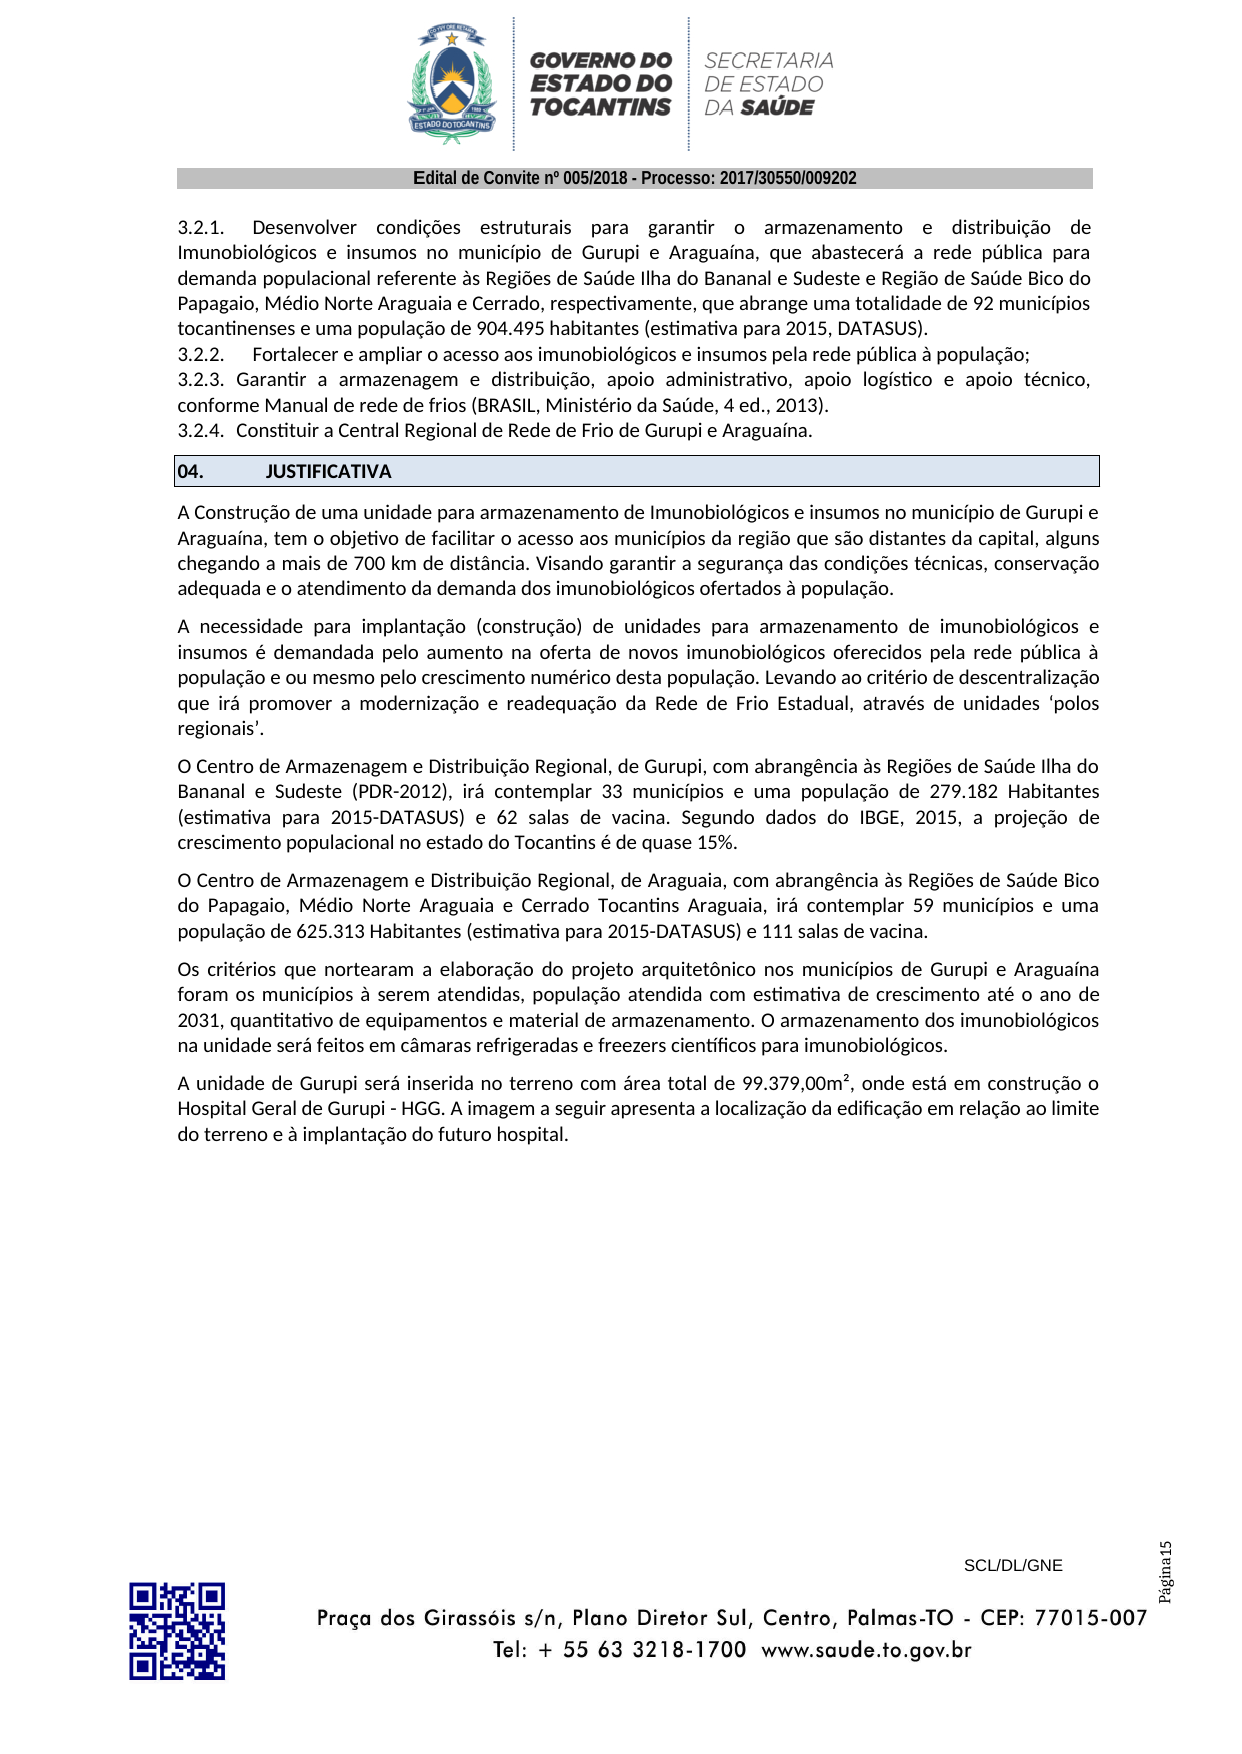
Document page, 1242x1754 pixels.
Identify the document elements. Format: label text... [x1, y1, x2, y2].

list Garantir a armazenagem e distribuição, apoio administrativo, apoio logístico e apoio técnico, conforme Manual de rede de frios (BRASIL, Ministério da Saúde, 4 ed., 2013). [177, 366, 1093, 417]
list JUSTIFICATIVA [175, 456, 1099, 486]
list Constituir a Central Regional de Rede de Frio de Gurupi e Araguaína. [177, 417, 1093, 443]
list Fortalecer e ampliar o acesso aos imunobiológicos e insumos pela rede pública à população; [177, 341, 1093, 366]
text O Centro de Armazenagem e Distribuição Regional, de Gurupi, com abrangência às Regiões de Saúde Ilha do Bananal e Sudeste (PDR-2012), irá contemplar 33 municípios e uma população de 279.182 Habitantes (estimativa para 2015-DATASUS) e 62 salas de vacina. Segundo dados do IBGE, 2015, a projeção de crescimento populacional no estado do Tocantins é de quase 15%. [177, 753, 1101, 855]
text A Construção de uma unidade para armazenamento de Imunobiológicos e insumos no município de Gurupi e Araguaína, tem o objetivo de facilitar o acesso aos municípios da região que são distantes da capital, alguns chegando a mais de 700 km de distância. Visando garantir a segurança das condições técnicas, conservação adequada e o atendimento da demanda dos imunobiológicos ofertados à população. [177, 499, 1101, 601]
text A necessidade para implantação (construção) de unidades para armazenamento de imunobiológicos e insumos é demandada pelo aumento na oferta de novos imunobiológicos oferecidos pela rede pública à população e ou mesmo pelo crescimento numérico desta população. Levando ao critério de descentralização que irá promover a modernização e readequação da Rede de Frio Estadual, através de unidades ‘polos regionais’. [177, 613, 1101, 741]
picture [223, 15, 1022, 154]
list Desenvolver condições estruturais para garantir o armazenamento e distribuição de Imunobiológicos e insumos no município de Gurupi e Araguaína, que abastecerá a rede pública para demanda populacional referente às Regiões de Saúde Ilha do Bananal e Sudeste e Região de Saúde Bico do Papagaio, Médio Norte Araguaia e Cerrado, respectivamente, que abrange uma totalidade de 92 municípios tocantinenses e uma população de 904.495 habitantes (estimativa para 2015, DATASUS). [177, 214, 1093, 341]
text A unidade de Gurupi será inserida no terreno com área total de 99.379,00m², onde está em construção o Hospital Geral de Gurupi - HGG. A imagem a seguir apresenta a localização da edificação em relação ao limite do terreno e à implantação do futuro hospital. [177, 1070, 1101, 1146]
picture [125, 1578, 1147, 1684]
text Os critérios que nortearam a elaboração do projeto arquitetônico nos municípios de Gurupi e Araguaína foram os municípios à serem atendidas, população atendida com estimativa de crescimento até o ano de 2031, quantitativo de equipamentos e material de armazenamento. O armazenamento dos imunobiológicos na unidade será feitos em câmaras refrigeradas e freezers científicos para imunobiológicos. [177, 956, 1101, 1058]
text O Centro de Armazenagem e Distribuição Regional, de Araguaia, com abrangência às Regiões de Saúde Bico do Papagaio, Médio Norte Araguaia e Cerrado Tocantins Araguaia, irá contemplar 59 municípios e uma população de 625.313 Habitantes (estimativa para 2015-DATASUS) e 111 salas de vacina. [177, 867, 1101, 943]
